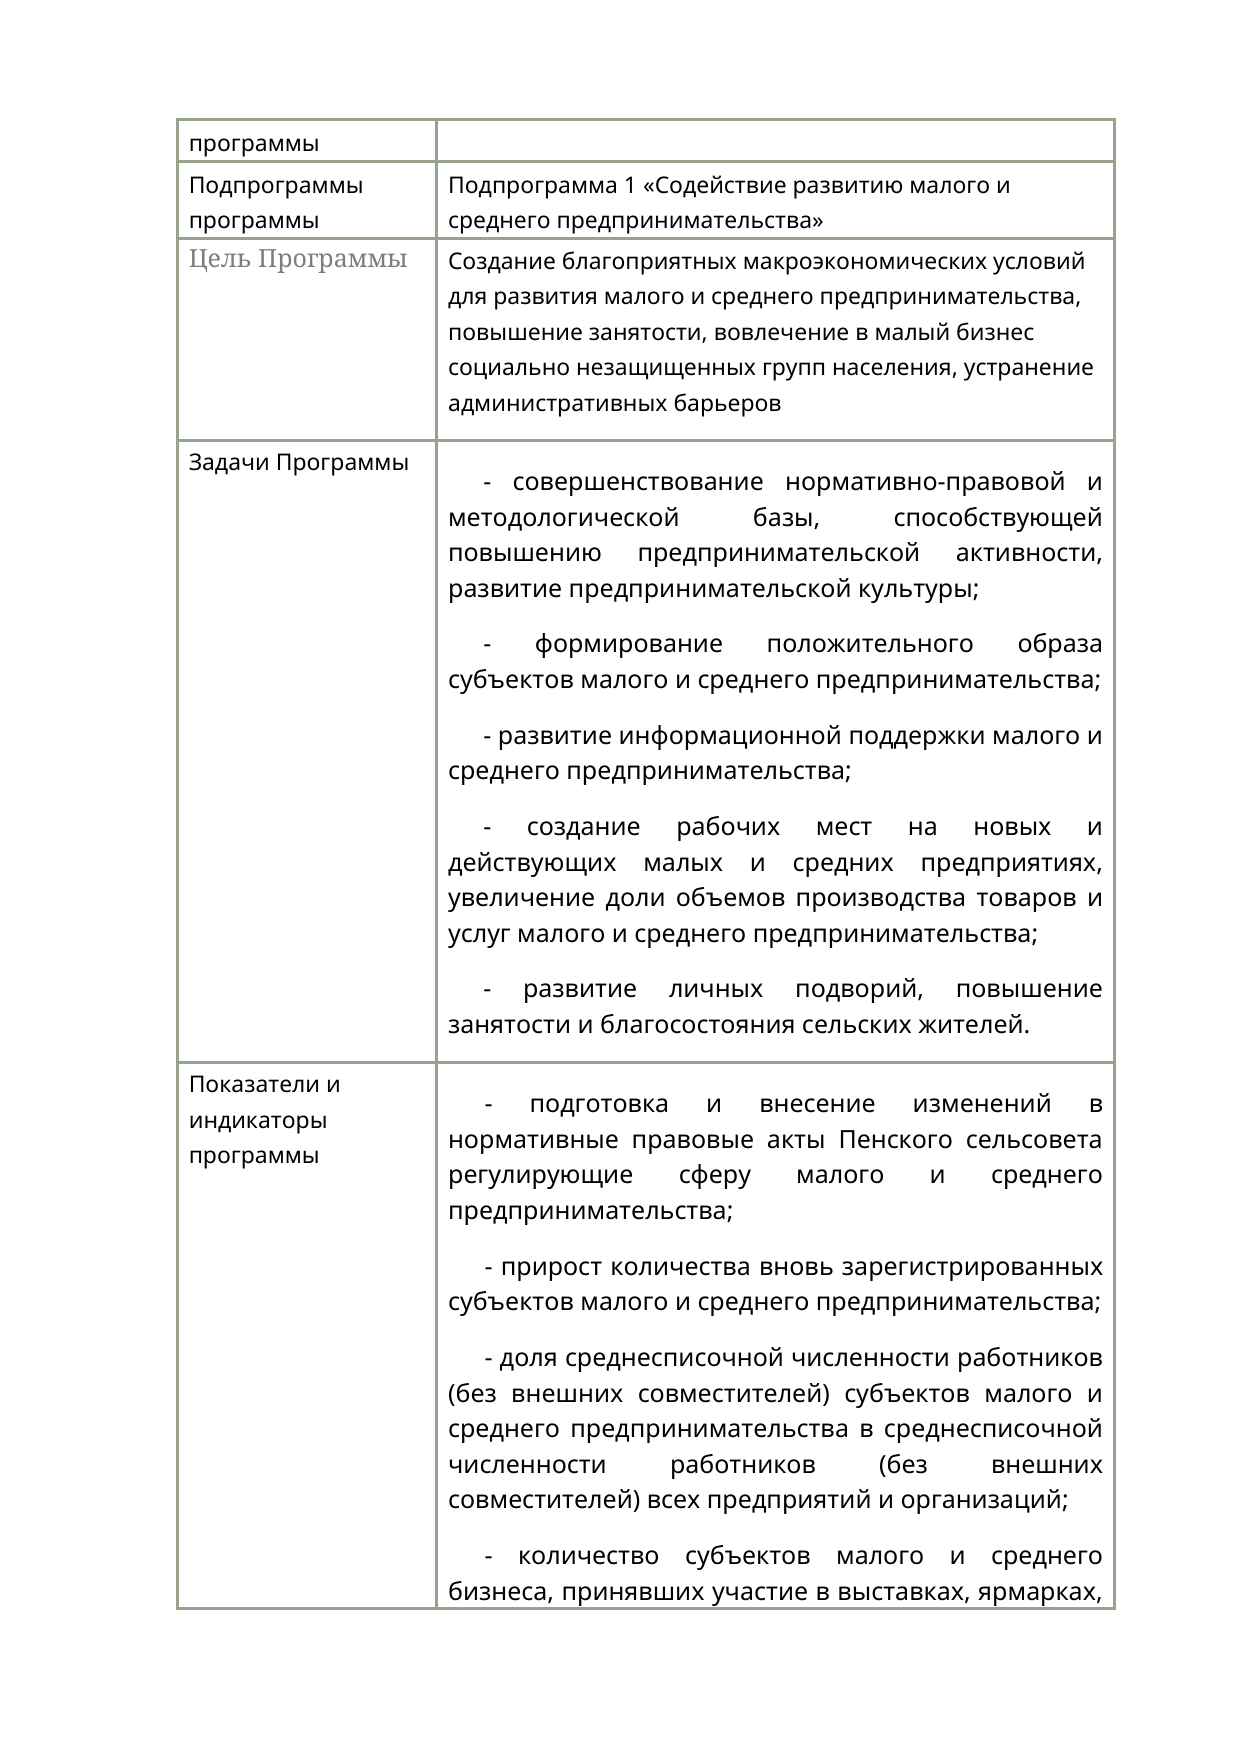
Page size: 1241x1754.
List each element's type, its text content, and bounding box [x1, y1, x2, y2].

table_cell Задачи Программы [179, 442, 435, 1061]
table_cell Подпрограмма 1 «Содействие развитию малого и среднего предпринимательства» [438, 163, 1113, 237]
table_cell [179, 121, 435, 160]
table_cell Цель Программы [179, 240, 435, 439]
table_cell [179, 1064, 435, 1607]
table_cell Создание благоприятных макроэкономических условий для развития малого и среднего предпринимательства, повышение занятости, вовлечение в малый бизнес социально незащищенных групп населения, устранение административных барьеров [438, 240, 1113, 439]
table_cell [438, 1064, 1113, 1607]
table_cell Подпрограммы программы [179, 163, 435, 237]
table_cell - совершенствование нормативно-правовой и методологической базы, способствующей повышению предпринимательской активности, развитие предпринимательской культуры; - формирование положительного образа субъектов малого и среднего предпринимательства; - развитие информационной поддержки малого и среднего предпринимательства; - создание рабочих мест на новых и действующих малых и средних предприятиях, увеличение доли объемов производства товаров и услуг малого и среднего предпринимательства; - развитие личных подворий, повышение занятости и благосостояния сельских жителей. [438, 442, 1113, 1061]
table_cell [438, 121, 1113, 160]
